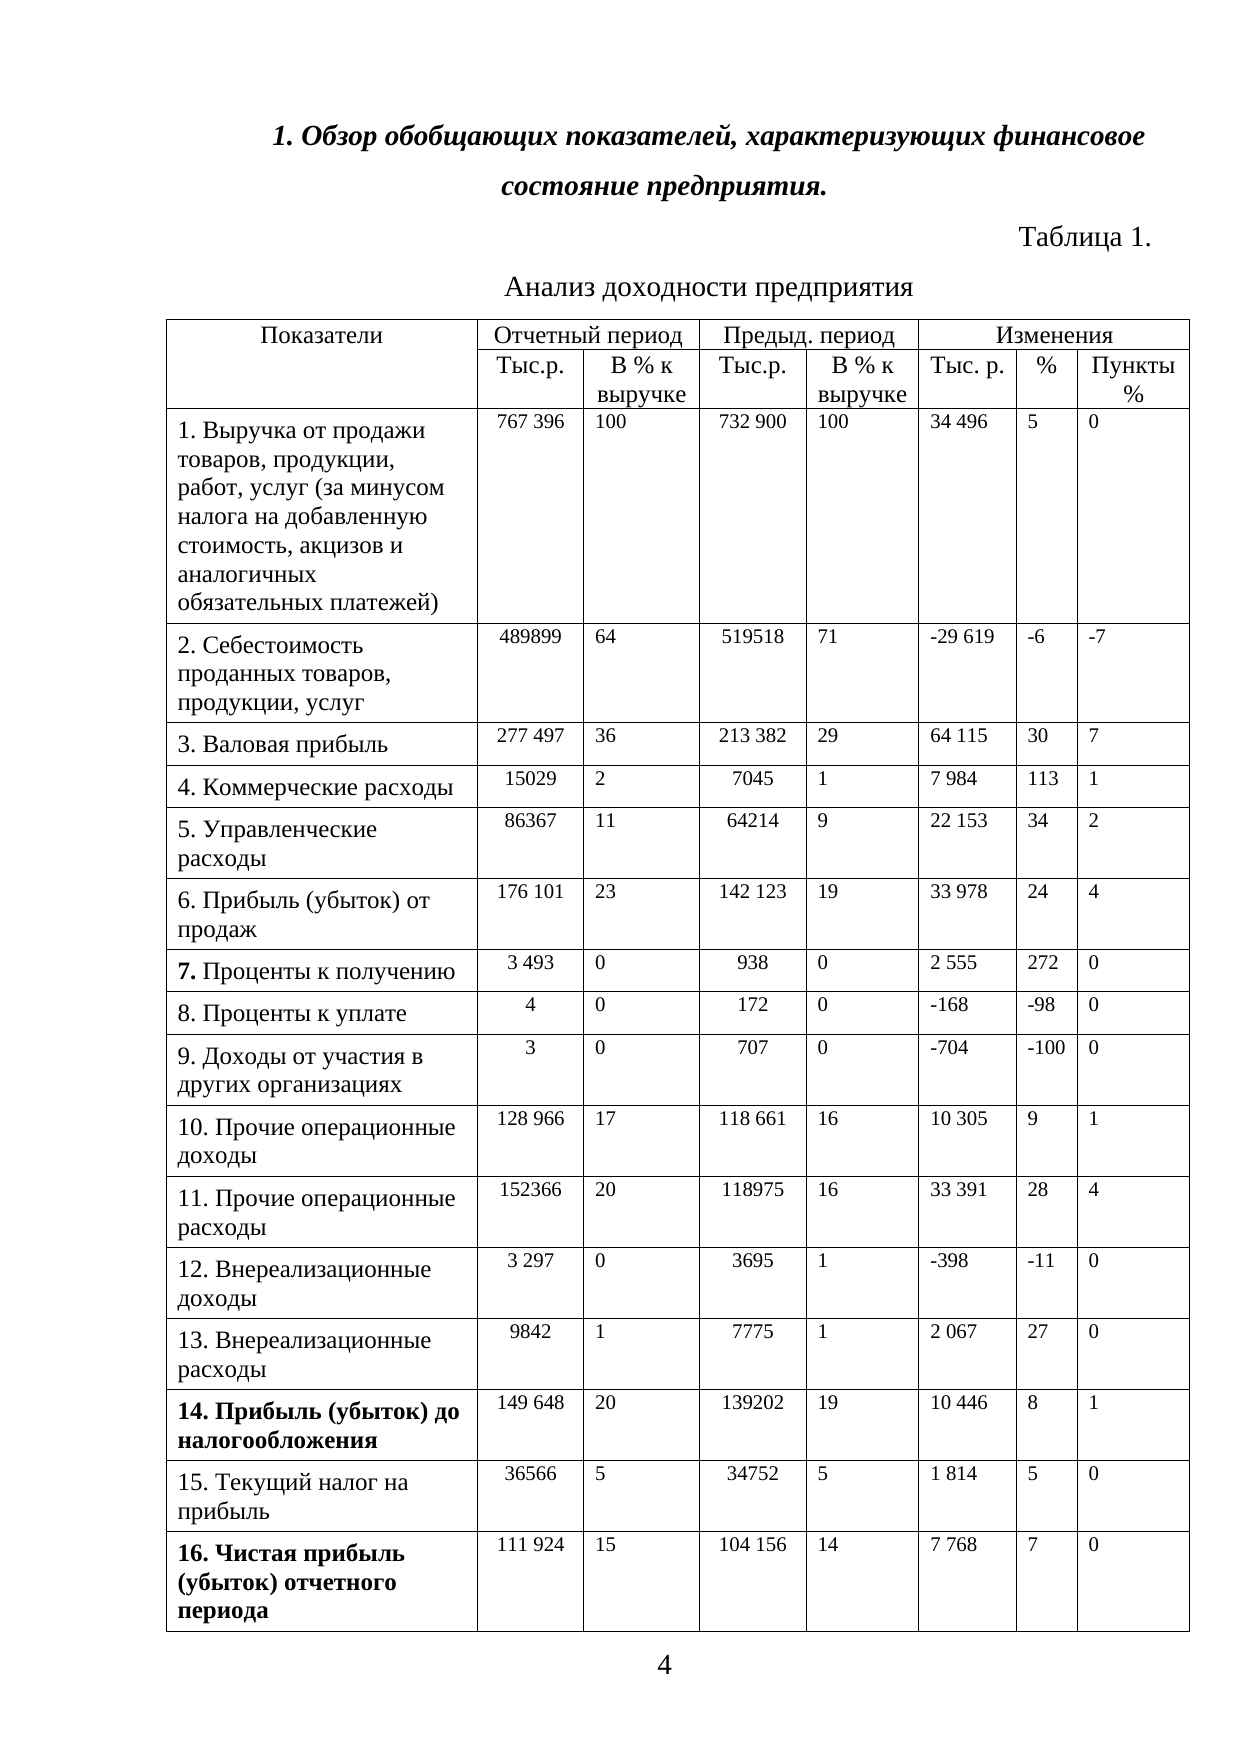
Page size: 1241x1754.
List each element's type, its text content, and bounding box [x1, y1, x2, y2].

table_cell 15. Текущий налог на прибыль [167, 1461, 477, 1531]
table_cell -100 [1017, 1035, 1077, 1104]
table_cell 5 [584, 1461, 699, 1531]
table_cell 14. Прибыль (убыток) до налогообложения [167, 1390, 477, 1460]
table_cell % [1017, 350, 1077, 408]
table_cell 0 [584, 1035, 699, 1104]
table_cell 86367 [478, 808, 583, 878]
table_cell 7775 [700, 1319, 806, 1389]
table_cell 732 900 [700, 409, 806, 622]
table_cell -168 [919, 992, 1016, 1033]
table_cell 142 123 [700, 879, 806, 949]
table_cell 24 [1017, 879, 1077, 949]
table_cell 4. Коммерческие расходы [167, 766, 477, 807]
table_header Отчетный период [478, 320, 699, 349]
table_cell 139202 [700, 1390, 806, 1460]
table_cell 0 [584, 950, 699, 991]
table_cell 16. Чистая прибыль (убыток) отчетного периода [167, 1532, 477, 1631]
table_cell 100 [584, 409, 699, 622]
table_cell 0 [1078, 1035, 1189, 1104]
table_cell 10 305 [919, 1106, 1016, 1176]
table_cell 113 [1017, 766, 1077, 807]
table_cell 4 [1078, 879, 1189, 949]
table_cell 5. Управленческие расходы [167, 808, 477, 878]
table_cell В % к выручке [807, 350, 918, 408]
table_cell 22 153 [919, 808, 1016, 878]
table_cell 2. Себестоимость проданных товаров, продукции, услуг [167, 624, 477, 722]
table_cell 8. Проценты к уплате [167, 992, 477, 1033]
table_cell 111 924 [478, 1532, 583, 1631]
table_cell 7 [1078, 723, 1189, 764]
table_cell Тыс.р. [478, 350, 583, 408]
table_cell 5 [1017, 409, 1077, 622]
table_cell 3 493 [478, 950, 583, 991]
table_cell 33 391 [919, 1177, 1016, 1247]
table_cell 519518 [700, 624, 806, 722]
table_cell 7 984 [919, 766, 1016, 807]
table_cell 100 [807, 409, 918, 622]
table_cell -11 [1017, 1248, 1077, 1318]
table_cell 118975 [700, 1177, 806, 1247]
table_cell 34752 [700, 1461, 806, 1531]
table_header Изменения [919, 320, 1189, 349]
table_cell 0 [1078, 950, 1189, 991]
table_cell 19 [807, 879, 918, 949]
table_cell 272 [1017, 950, 1077, 991]
table_cell 3. Валовая прибыль [167, 723, 477, 764]
table_cell 176 101 [478, 879, 583, 949]
table_cell 3 [478, 1035, 583, 1104]
table_cell 0 [807, 950, 918, 991]
table_cell 277 497 [478, 723, 583, 764]
table_cell 5 [1017, 1461, 1077, 1531]
table_cell 152366 [478, 1177, 583, 1247]
table_cell 17 [584, 1106, 699, 1176]
table_cell 149 648 [478, 1390, 583, 1460]
text Анализ доходности предприятия [177, 269, 1152, 303]
table_cell 12. Внереализационные доходы [167, 1248, 477, 1318]
table_cell 0 [1078, 1532, 1189, 1631]
table_cell 64 115 [919, 723, 1016, 764]
table_cell 36566 [478, 1461, 583, 1531]
table_cell 2 [1078, 808, 1189, 878]
table_cell 128 966 [478, 1106, 583, 1176]
table_cell 4 [1078, 1177, 1189, 1247]
table_cell 15029 [478, 766, 583, 807]
table_cell 27 [1017, 1319, 1077, 1389]
table_cell -7 [1078, 624, 1189, 722]
table_cell 34 496 [919, 409, 1016, 622]
table_cell 11. Прочие операционные расходы [167, 1177, 477, 1247]
table_cell 1 814 [919, 1461, 1016, 1531]
table_cell 30 [1017, 723, 1077, 764]
table_cell 10. Прочие операционные доходы [167, 1106, 477, 1176]
table_cell 1 [1078, 766, 1189, 807]
table_cell 3695 [700, 1248, 806, 1318]
table_cell 5 [807, 1461, 918, 1531]
table_cell 1 [584, 1319, 699, 1389]
table_cell 1 [807, 1248, 918, 1318]
table_cell -98 [1017, 992, 1077, 1033]
table_cell 20 [584, 1177, 699, 1247]
table_cell 4 [478, 992, 583, 1033]
subtitle 1. Обзор обобщающих показателей, характеризующих финансовое состояние предприятия. [177, 118, 1152, 202]
table_cell 9 [1017, 1106, 1077, 1176]
table_cell 36 [584, 723, 699, 764]
table_cell 489899 [478, 624, 583, 722]
table_cell 7045 [700, 766, 806, 807]
table_cell 7. Проценты к получению [167, 950, 477, 991]
table_cell 20 [584, 1390, 699, 1460]
table_cell 104 156 [700, 1532, 806, 1631]
table_cell 0 [1078, 1248, 1189, 1318]
table_cell 9842 [478, 1319, 583, 1389]
table_cell 0 [1078, 992, 1189, 1033]
table_cell Пункты % [1078, 350, 1189, 408]
table_cell 13. Внереализационные расходы [167, 1319, 477, 1389]
table_cell 16 [807, 1106, 918, 1176]
table_cell 7 [1017, 1532, 1077, 1631]
table_cell 9. Доходы от участия в других организациях [167, 1035, 477, 1104]
table_cell Тыс. р. [919, 350, 1016, 408]
table_cell 118 661 [700, 1106, 806, 1176]
table_cell 15 [584, 1532, 699, 1631]
table_cell 767 396 [478, 409, 583, 622]
table_cell 29 [807, 723, 918, 764]
table_cell 0 [1078, 1461, 1189, 1531]
table_cell 28 [1017, 1177, 1077, 1247]
table_cell 0 [1078, 1319, 1189, 1389]
table_cell 1. Выручка от продажи товаров, продукции, работ, услуг (за минусом налога на добавленную стоимость, акцизов и аналогичных обязательных платежей) [167, 409, 477, 622]
table_cell 1 [807, 1319, 918, 1389]
text Таблица 1. [177, 219, 1152, 252]
table_cell 64 [584, 624, 699, 722]
table_cell 1 [1078, 1390, 1189, 1460]
table_cell -704 [919, 1035, 1016, 1104]
table_cell 6. Прибыль (убыток) от продаж [167, 879, 477, 949]
table_cell 0 [584, 992, 699, 1033]
table_cell 16 [807, 1177, 918, 1247]
table_header Показатели [167, 320, 477, 408]
table_cell 172 [700, 992, 806, 1033]
table_cell 938 [700, 950, 806, 991]
table_cell 1 [1078, 1106, 1189, 1176]
table_cell 1 [807, 766, 918, 807]
table_cell 8 [1017, 1390, 1077, 1460]
table_cell 2 067 [919, 1319, 1016, 1389]
table_cell Тыс.р. [700, 350, 806, 408]
table_cell -29 619 [919, 624, 1016, 722]
table_header Предыд. период [700, 320, 918, 349]
table_cell 0 [807, 1035, 918, 1104]
table_cell 33 978 [919, 879, 1016, 949]
table_cell 707 [700, 1035, 806, 1104]
table_cell 23 [584, 879, 699, 949]
table_cell 10 446 [919, 1390, 1016, 1460]
table_cell 9 [807, 808, 918, 878]
table_cell В % к выручке [584, 350, 699, 408]
table_cell 7 768 [919, 1532, 1016, 1631]
table_cell 3 297 [478, 1248, 583, 1318]
table_cell 14 [807, 1532, 918, 1631]
table_cell 2 555 [919, 950, 1016, 991]
table_cell 213 382 [700, 723, 806, 764]
table_cell 19 [807, 1390, 918, 1460]
table_cell -398 [919, 1248, 1016, 1318]
table_cell 0 [807, 992, 918, 1033]
table_cell 11 [584, 808, 699, 878]
table_cell 71 [807, 624, 918, 722]
table_cell 2 [584, 766, 699, 807]
table_cell 0 [584, 1248, 699, 1318]
table_cell -6 [1017, 624, 1077, 722]
table_cell 0 [1078, 409, 1189, 622]
table_cell 64214 [700, 808, 806, 878]
table_cell 34 [1017, 808, 1077, 878]
